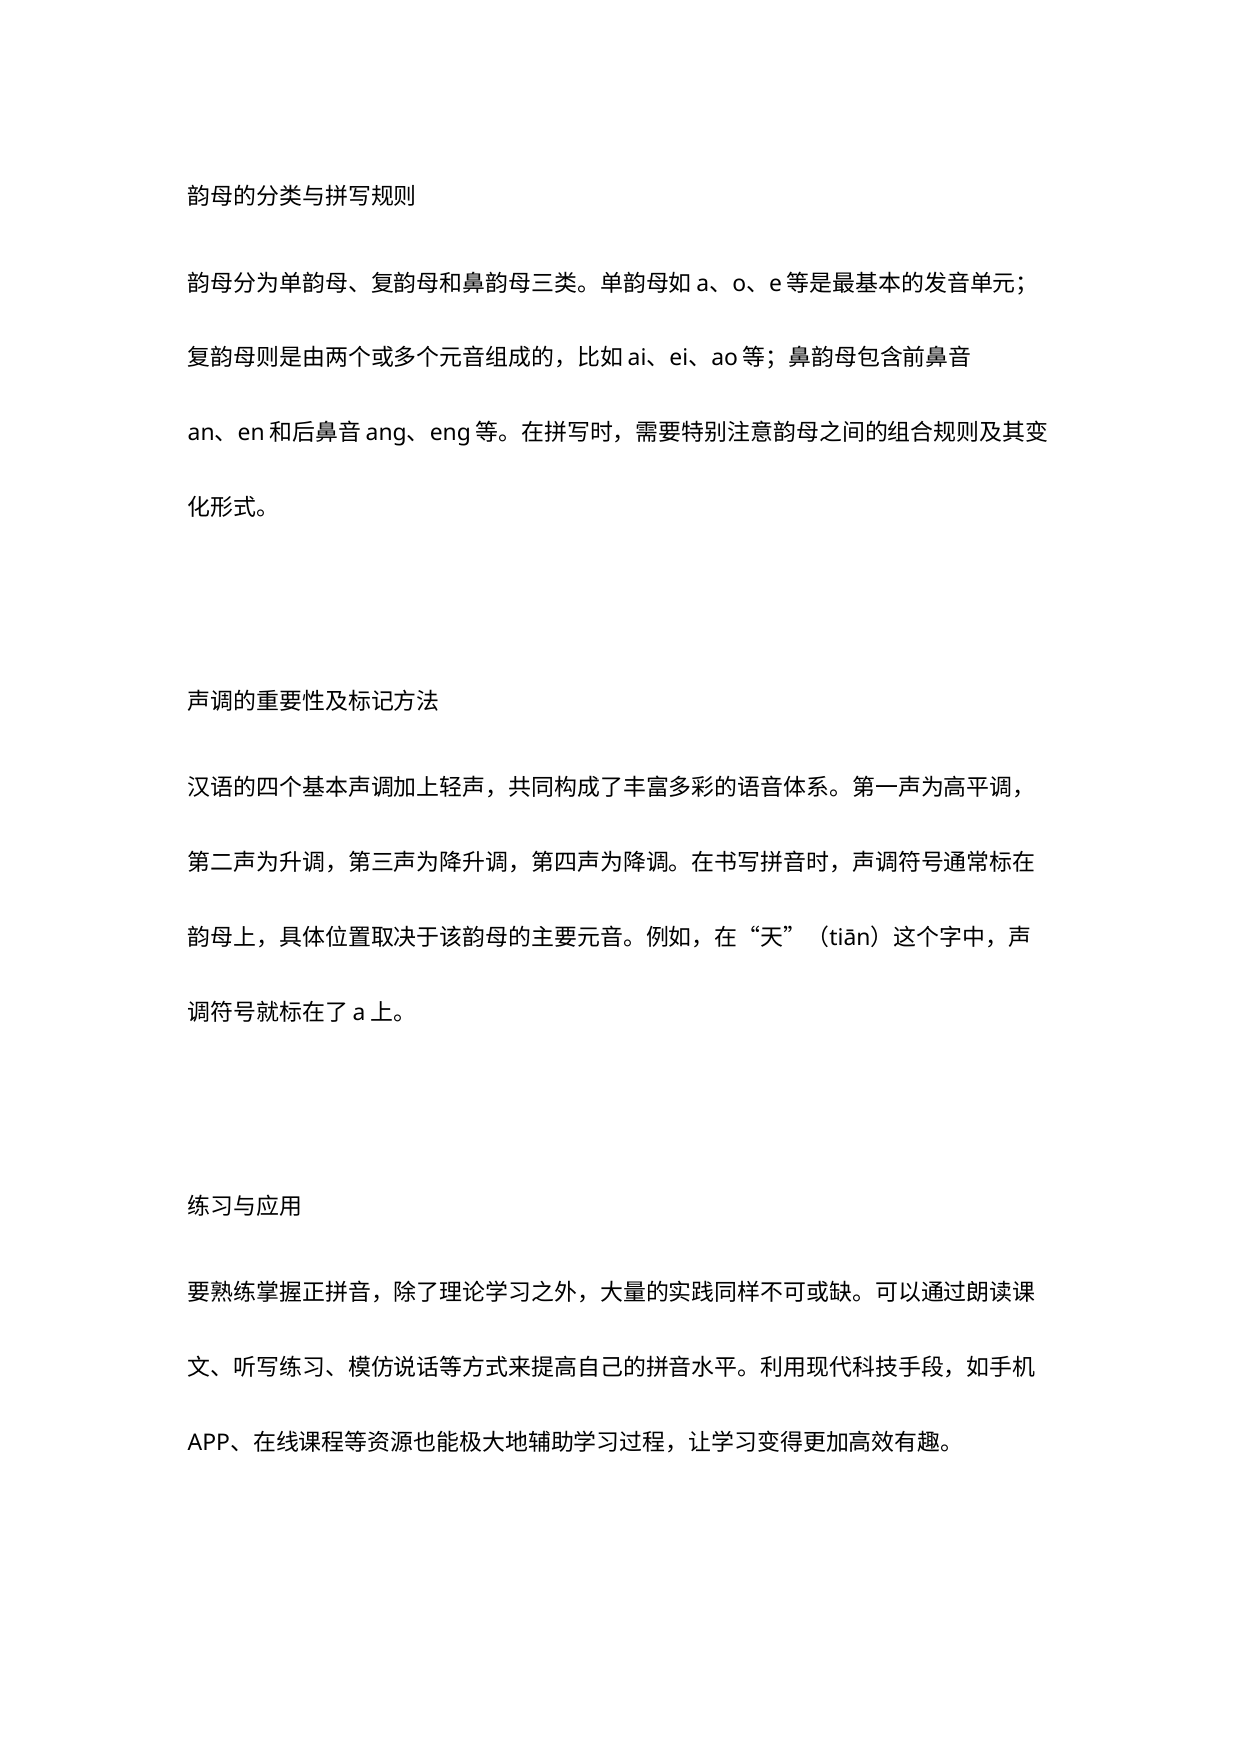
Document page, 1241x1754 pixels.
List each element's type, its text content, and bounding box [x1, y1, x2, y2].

text 声调的重要性及标记方法 [187, 667, 1053, 732]
text 韵母分为单韵母、复韵母和鼻韵母三类。单韵母如a、o、e等是最基本的发音单元；复韵母则是由两个或多个元音组成的，比如ai、ei、ao等；鼻韵母包含前鼻音an、en和后鼻音ang、eng等。在拼写时，需要特别注意韵母之间的组合规则及其变化形式。 [187, 248, 1053, 538]
text 要熟练掌握正拼音，除了理论学习之外，大量的实践同样不可或缺。可以通过朗读课文、听写练习、模仿说话等方式来提高自己的拼音水平。利用现代科技手段，如手机APP、在线课程等资源也能极大地辅助学习过程，让学习变得更加高效有趣。 [187, 1258, 1053, 1473]
text 汉语的四个基本声调加上轻声，共同构成了丰富多彩的语音体系。第一声为高平调，第二声为升调，第三声为降升调，第四声为降调。在书写拼音时，声调符号通常标在韵母上，具体位置取决于该韵母的主要元音。例如，在“天”（tiān）这个字中，声调符号就标在了a上。 [187, 753, 1053, 1042]
text 韵母的分类与拼写规则 [187, 162, 1053, 227]
text 练习与应用 [187, 1172, 1053, 1237]
